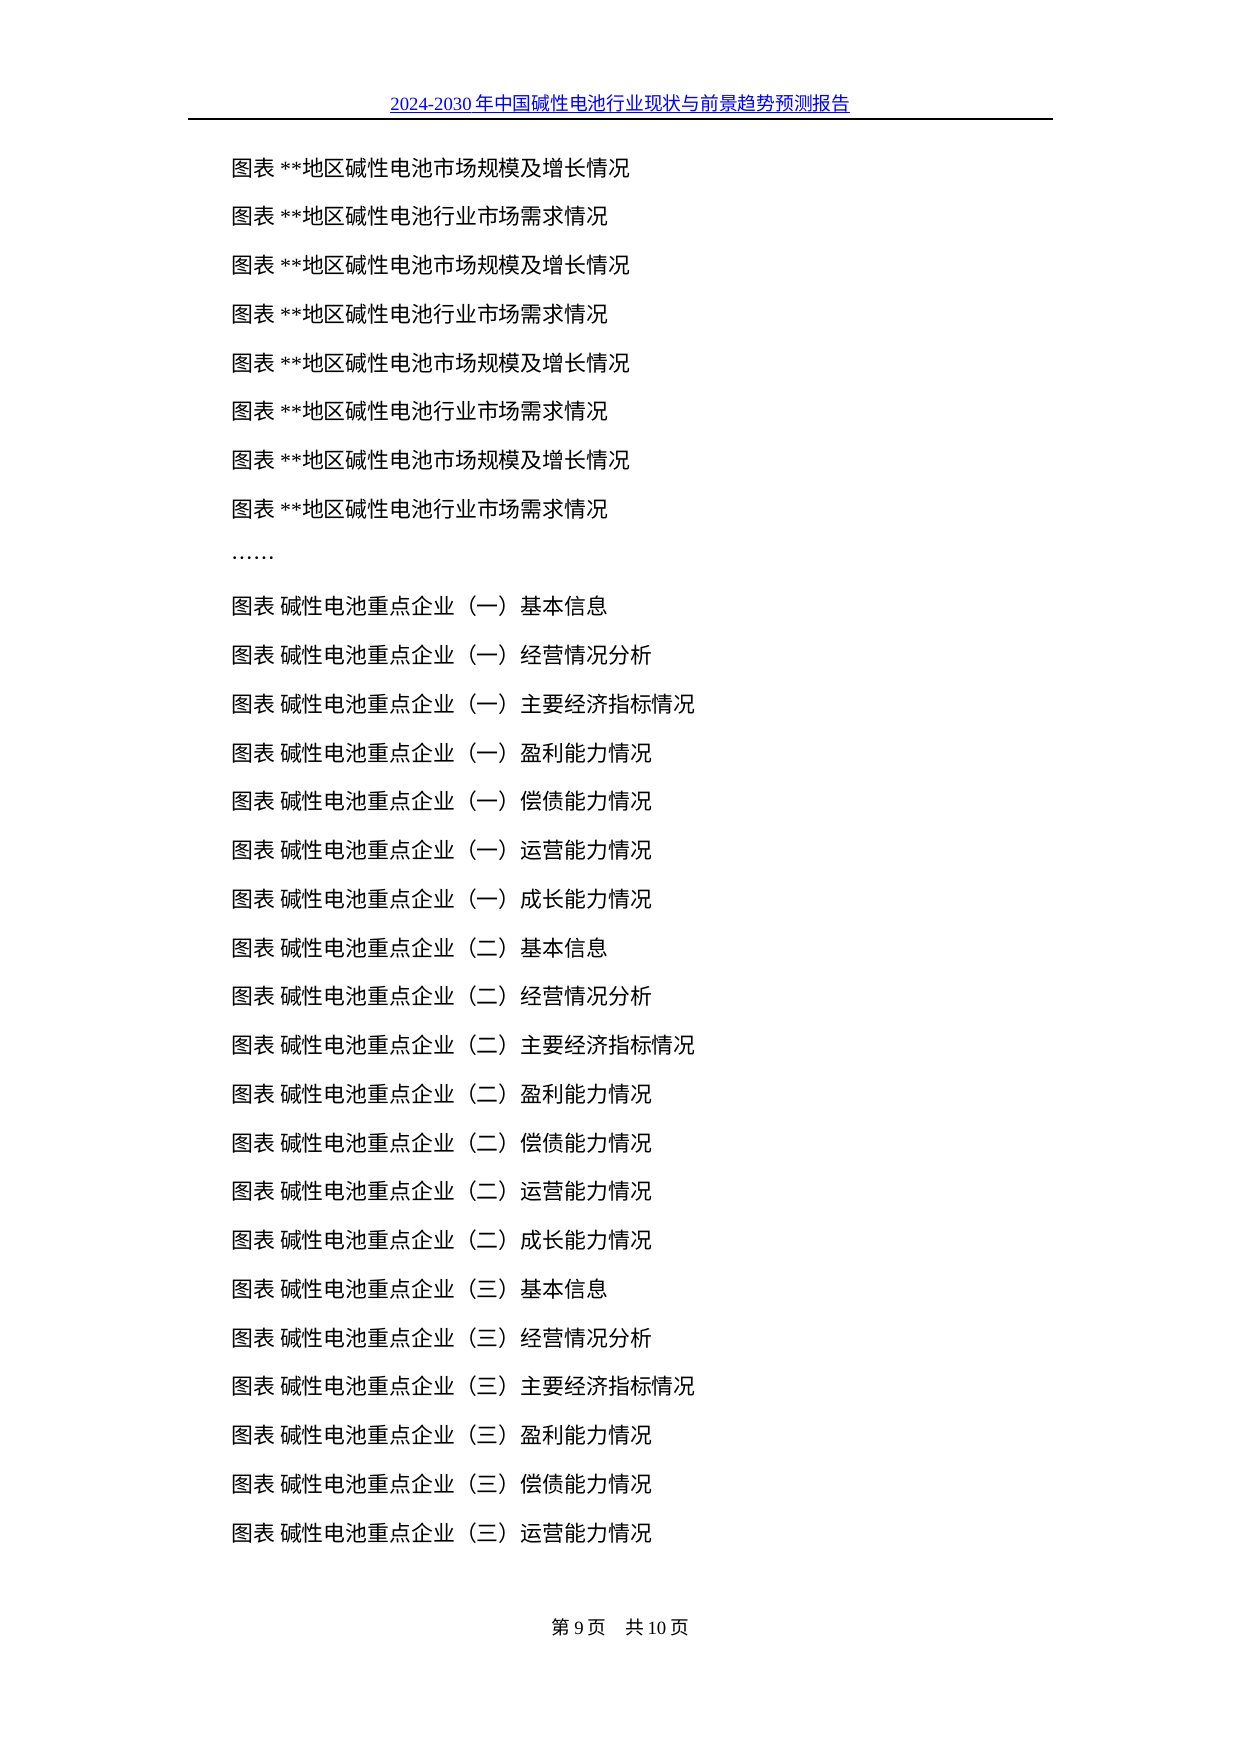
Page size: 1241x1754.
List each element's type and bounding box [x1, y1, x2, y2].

text [187, 150, 1053, 1548]
